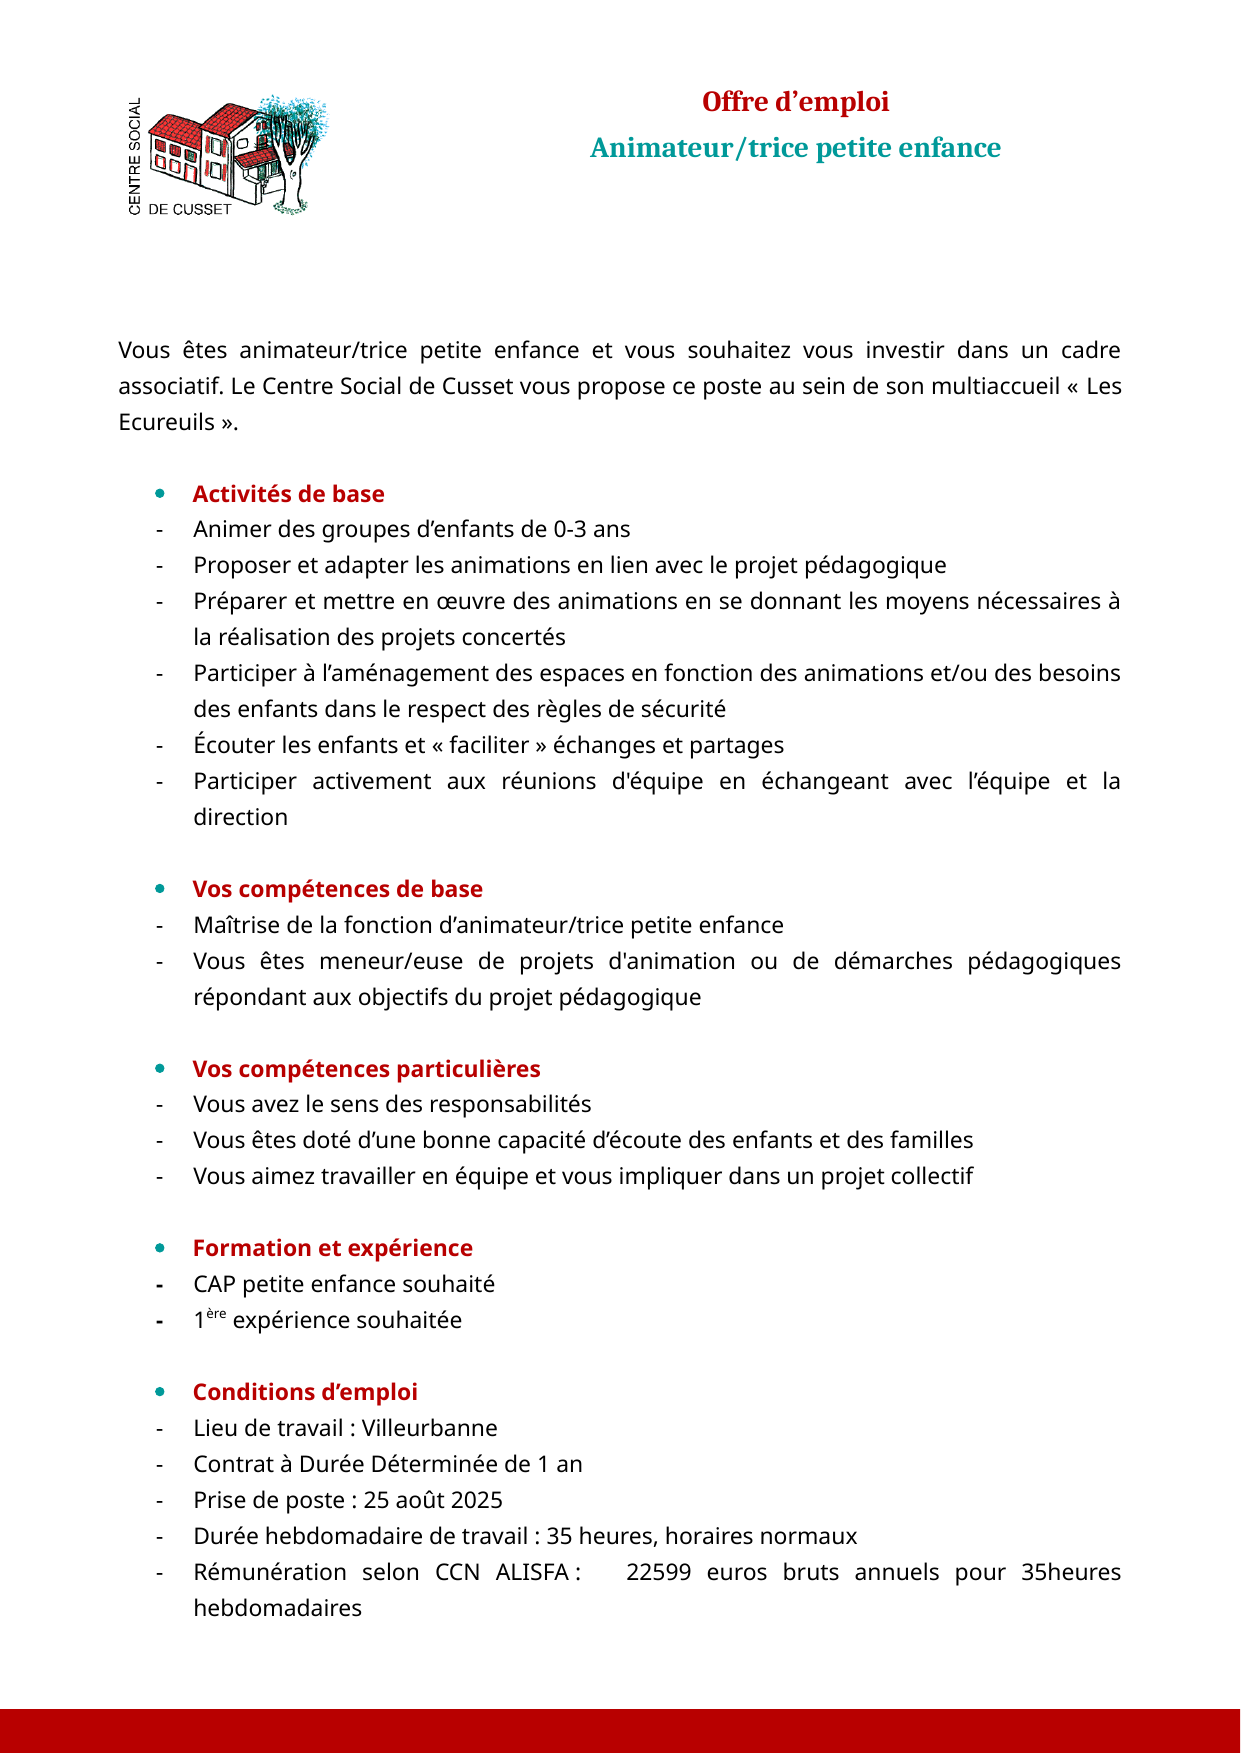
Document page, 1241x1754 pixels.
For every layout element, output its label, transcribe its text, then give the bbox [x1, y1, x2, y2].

text 1ère expérience souhaitée [156, 1304, 1122, 1335]
text Vous aimez travailler en équipe et vous impliquer dans un projet collectif [156, 1160, 1122, 1192]
text Formation et expérience [155, 1232, 1122, 1263]
picture [118, 82, 338, 227]
text Prise de poste : 25 août 2025 [156, 1484, 1122, 1515]
text Participer activement aux réunions d'équipe en échangeant avec l’équipe et la direction [156, 765, 1122, 832]
text Conditions d’emploi [155, 1376, 1122, 1407]
text Lieu de travail : Villeurbanne [156, 1412, 1122, 1443]
text Participer à l’aménagement des espaces en fonction des animations et/ou des besoins des enfants dans le respect des règles de sécurité [156, 657, 1122, 724]
text Vous êtes meneur/euse de projets d'animation ou de démarches pédagogiques répondant aux objectifs du projet pédagogique [156, 945, 1122, 1012]
text Vous êtes doté d’une bonne capacité d’écoute des enfants et des familles [156, 1124, 1122, 1156]
text Vos compétences particulières [155, 1052, 1122, 1084]
text Écouter les enfants et « faciliter » échanges et partages [156, 729, 1122, 760]
text Vos compétences de base [155, 873, 1122, 904]
text Maîtrise de la fonction d’animateur/trice petite enfance [156, 909, 1122, 940]
text Activités de base [155, 477, 1122, 509]
text Rémunération selon CCN ALISFA : 22599 euros bruts annuels pour 35heures hebdomadaires [156, 1556, 1122, 1623]
text Proposer et adapter les animations en lien avec le projet pédagogique [156, 549, 1122, 581]
text CAP petite enfance souhaité [156, 1268, 1122, 1299]
text Durée hebdomadaire de travail : 35 heures, horaires normaux [156, 1520, 1122, 1551]
text Contrat à Durée Déterminée de 1 an [156, 1448, 1122, 1479]
text Vous avez le sens des responsabilités [156, 1088, 1122, 1120]
text Préparer et mettre en œuvre des animations en se donnant les moyens nécessaires à la réalisation des projets concertés [156, 585, 1122, 652]
text Vous êtes animateur/trice petite enfance et vous souhaitez vous investir dans un cadre associatif. Le Centre Social de Cusset vous propose ce poste au sein de son multiaccueil « Les Ecureuils ». [118, 334, 1122, 437]
text Animer des groupes d’enfants de 0-3 ans [156, 513, 1122, 545]
